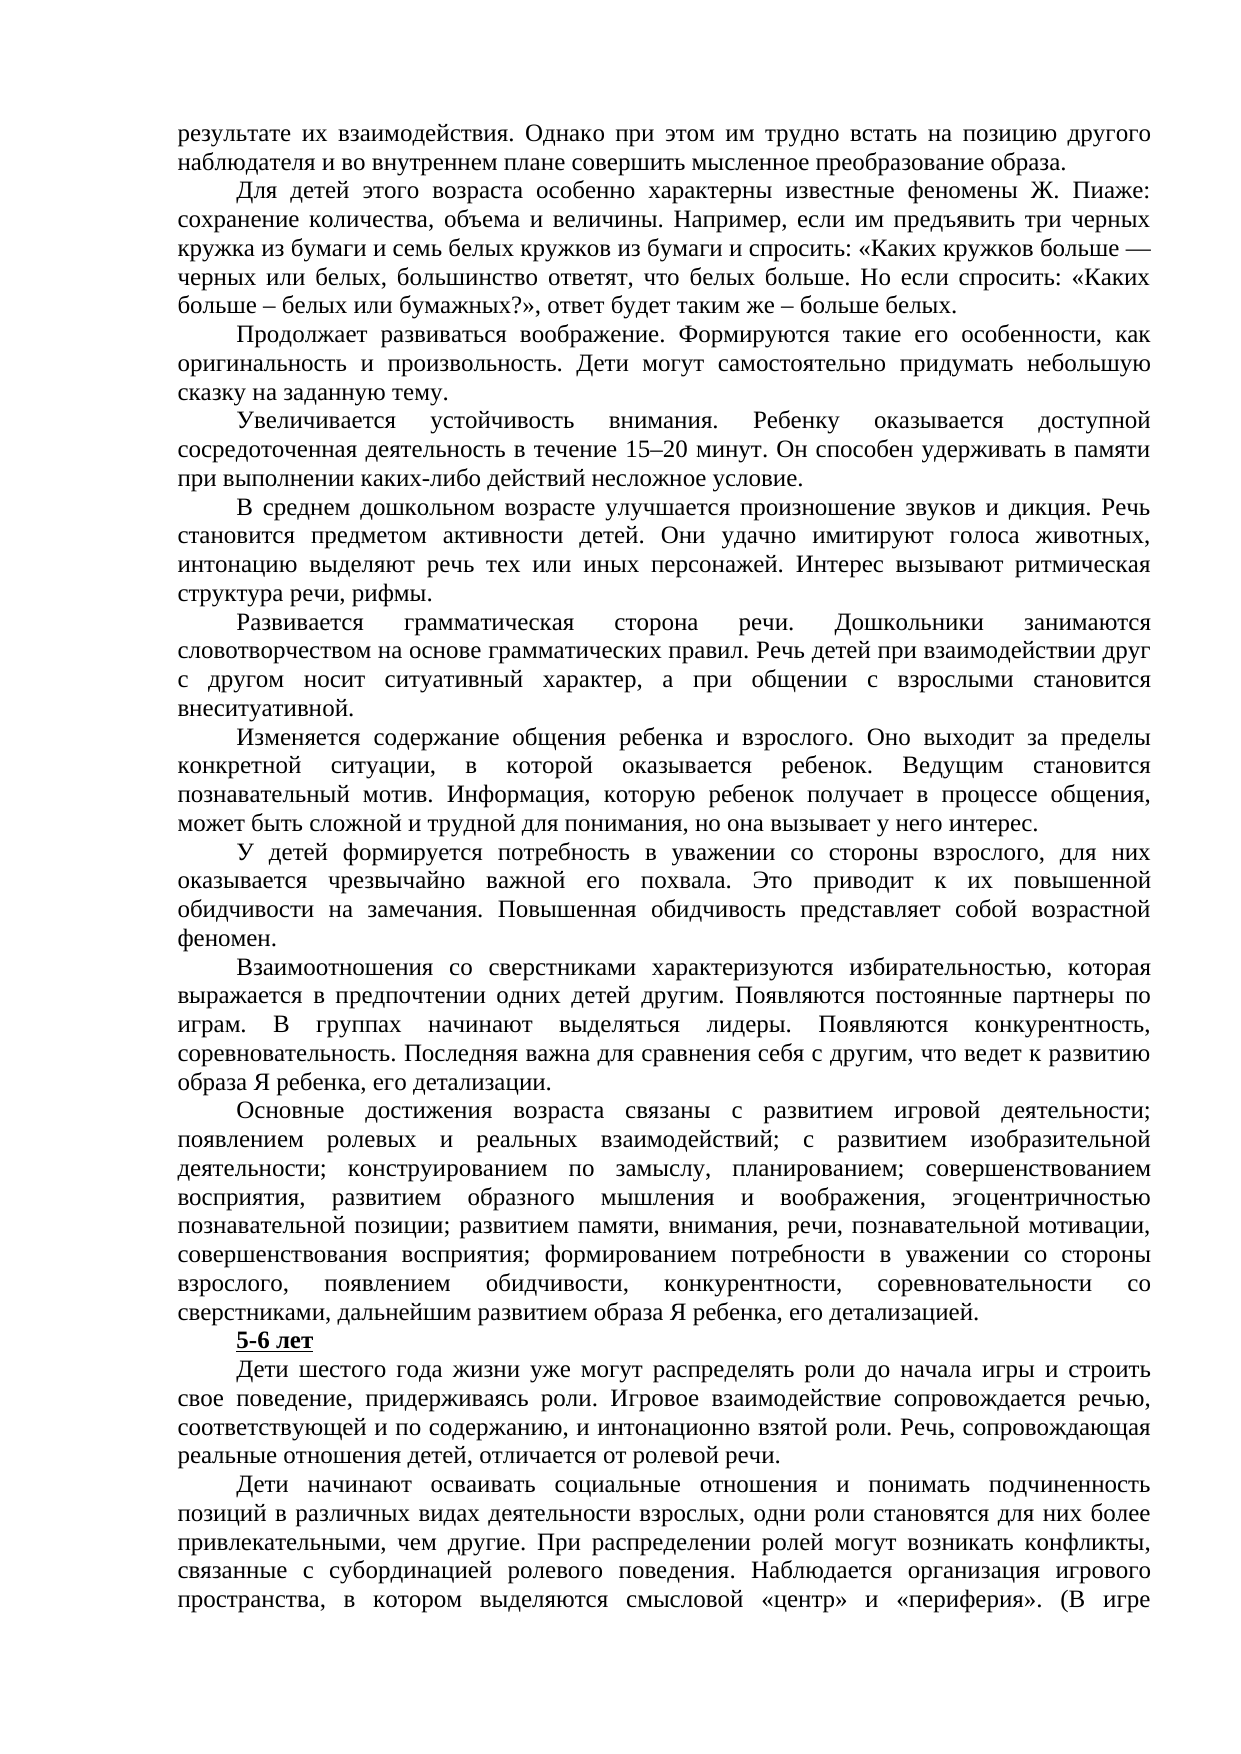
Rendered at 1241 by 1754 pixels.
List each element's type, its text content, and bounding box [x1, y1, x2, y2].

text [177, 118, 1152, 176]
text Основные достижения возраста связаны с развитием игровой деятельности; появлением ролевых и реальных взаимодействий; с развитием изобразительной деятельности; конструированием по замыслу, планированием; совершенствованием восприятия, развитием образного мышления и воображения, эгоцентричностью познавательной позиции; развитием памяти, внимания, речи, познавательной мотивации, совершенствования восприятия; формированием потребности в уважении со стороны взрослого, появлением обидчивости, конкурентности, соревновательности со сверстниками, дальнейшим развитием образа Я ребенка, его детализацией. [177, 1096, 1152, 1326]
text Взаимоотношения со сверстниками характеризуются избирательностью, которая выражается в предпочтении одних детей другим. Появляются постоянные партнеры по играм. В группах начинают выделяться лидеры. Появляются конкурентность, соревновательность. Последняя важна для сравнения себя с другим, что ведет к развитию образа Я ребенка, его детализации. [177, 952, 1152, 1096]
text В среднем дошкольном возрасте улучшается произношение звуков и дикция. Речь становится предметом активности детей. Они удачно имитируют голоса животных, интонацию выделяют речь тех или иных персонажей. Интерес вызывают ритмическая структура речи, рифмы. [177, 492, 1152, 607]
text Дети шестого года жизни уже могут распределять роли до начала игры и строить свое поведение, придерживаясь роли. Игровое взаимодействие сопровождается речью, соответствующей и по содержанию, и интонационно взятой роли. Речь, сопровождающая реальные отношения детей, отличается от ролевой речи. [177, 1354, 1152, 1469]
text Увеличивается устойчивость внимания. Ребенку оказывается доступной сосредоточенная деятельность в течение 15–20 минут. Он способен удерживать в памяти при выполнении каких-либо действий несложное условие. [177, 406, 1152, 492]
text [177, 1469, 1152, 1613]
text Изменяется содержание общения ребенка и взрослого. Оно выходит за пределы конкретной ситуации, в которой оказывается ребенок. Ведущим становится познавательный мотив. Информация, которую ребенок получает в процессе общения, может быть сложной и трудной для понимания, но она вызывает у него интерес. [177, 722, 1152, 837]
text Развивается грамматическая сторона речи. Дошкольники занимаются словотворчеством на основе грамматических правил. Речь детей при взаимодействии друг с другом носит ситуативный характер, а при общении с взрослыми становится внеситуативной. [177, 607, 1152, 722]
text У детей формируется потребность в уважении со стороны взрослого, для них оказывается чрезвычайно важной его похвала. Это приводит к их повышенной обидчивости на замечания. Повышенная обидчивость представляет собой возрастной феномен. [177, 837, 1152, 952]
text 5-6 лет [177, 1326, 1152, 1354]
text Для детей этого возраста особенно характерны известные феномены Ж. Пиаже: сохранение количества, объема и величины. Например, если им предъявить три черных кружка из бумаги и семь белых кружков из бумаги и спросить: «Каких кружков больше — черных или белых, большинство ответят, что белых больше. Но если спросить: «Каких больше – белых или бумажных?», ответ будет таким же – больше белых. [177, 176, 1152, 319]
text Продолжает развиваться воображение. Формируются такие его особенности, как оригинальность и произвольность. Дети могут самостоятельно придумать небольшую сказку на заданную тему. [177, 319, 1152, 406]
